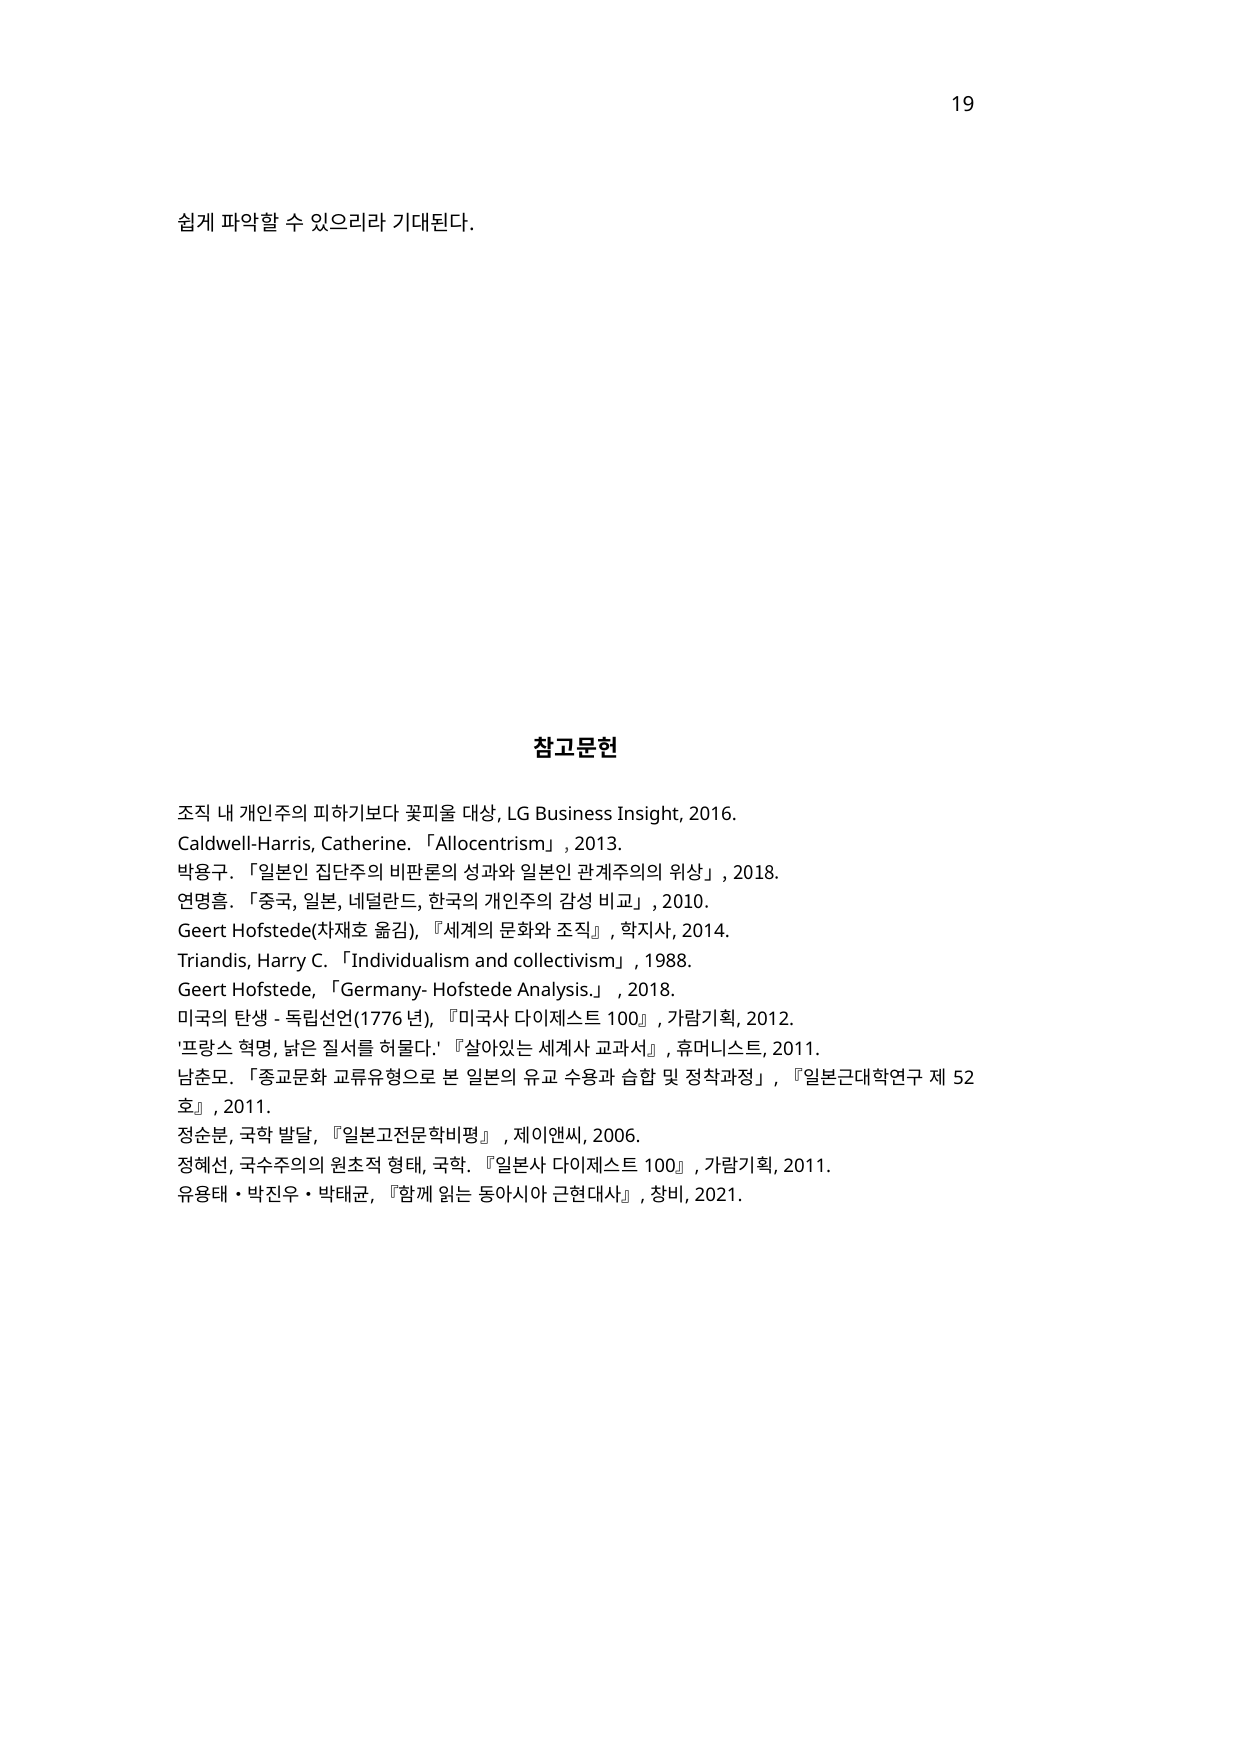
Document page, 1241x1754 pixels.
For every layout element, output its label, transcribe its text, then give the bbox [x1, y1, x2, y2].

text 정혜선, 국수주의의 원초적 형태, 국학. 『일본사 다이제스트 100』, 가람기획, 2011. [177, 1150, 974, 1177]
text Geert Hofstede, 「Germany- Hofstede Analysis.」 , 2018. [177, 974, 974, 1002]
text 참고문헌 [177, 729, 974, 763]
text 유용태・박진우・박태균, 『함께 읽는 동아시아 근현대사』, 창비, 2021. [177, 1179, 974, 1207]
text '프랑스 혁명, 낡은 질서를 허물다.' 『살아있는 세계사 교과서』, 휴머니스트, 2011. [177, 1033, 974, 1060]
text 박용구. 「일본인 집단주의 비판론의 성과와 일본인 관계주의의 위상」, 2018. [177, 857, 974, 885]
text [177, 207, 974, 237]
text Triandis, Harry C. 「Individualism and collectivism」, 1988. [177, 945, 974, 972]
text Geert Hofstede(차재호 옮김), 『세계의 문화와 조직』, 학지사, 2014. [177, 916, 974, 943]
text 정순분, 국학 발달, 『일본고전문학비평』 , 제이앤씨, 2006. [177, 1121, 974, 1148]
text Caldwell-Harris, Catherine. 「Allocentrism」, 2013. [177, 828, 974, 855]
text 남춘모. 「종교문화 교류유형으로 본 일본의 유교 수용과 습합 및 정착과정」, 『일본근대학연구 제 52호』, 2011. [177, 1062, 974, 1119]
text 미국의 탄생 - 독립선언(1776년), 『미국사 다이제스트 100』, 가람기획, 2012. [177, 1004, 974, 1031]
text 조직 내 개인주의 피하기보다 꽃피울 대상, LG Business Insight, 2016. [177, 799, 974, 826]
text 연명흠. 「중국, 일본, 네덜란드, 한국의 개인주의 감성 비교」, 2010. [177, 887, 974, 914]
